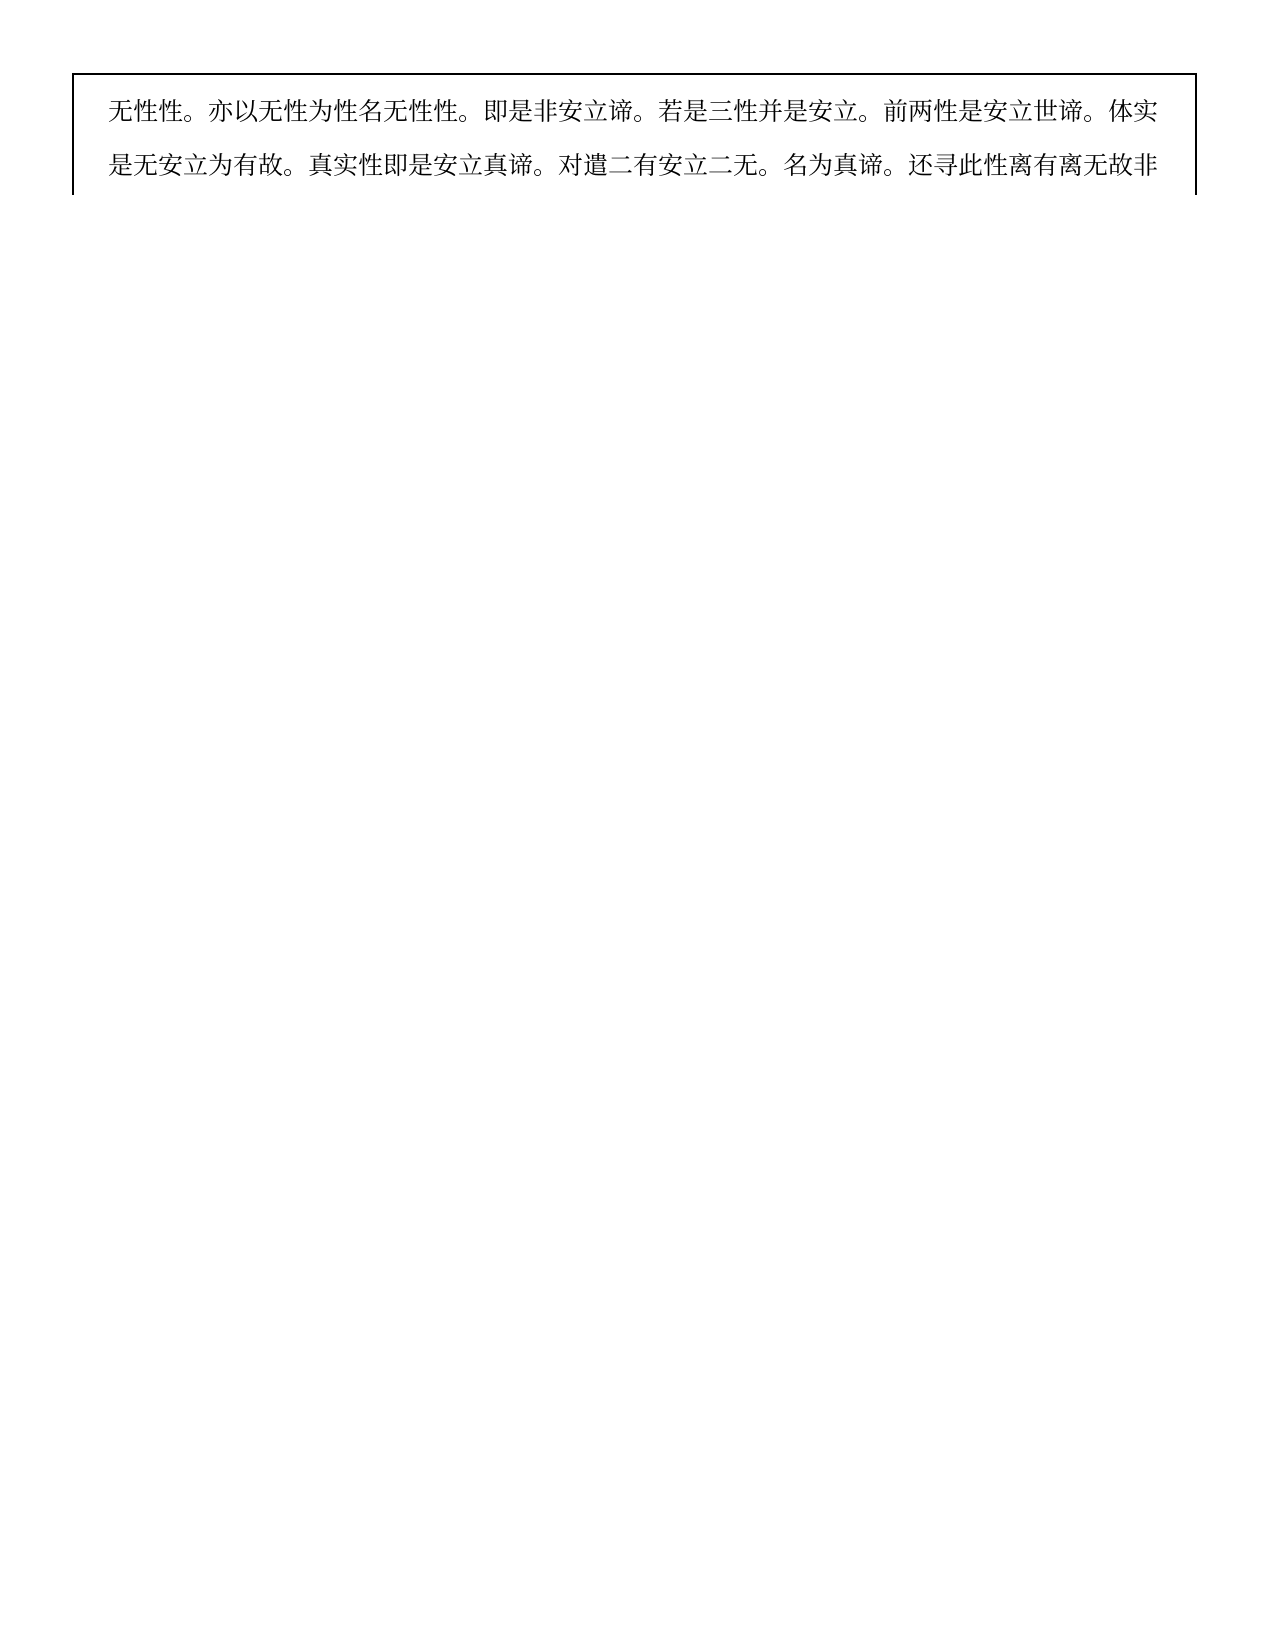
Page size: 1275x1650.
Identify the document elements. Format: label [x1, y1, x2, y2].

table_cell [74, 75, 1195, 195]
